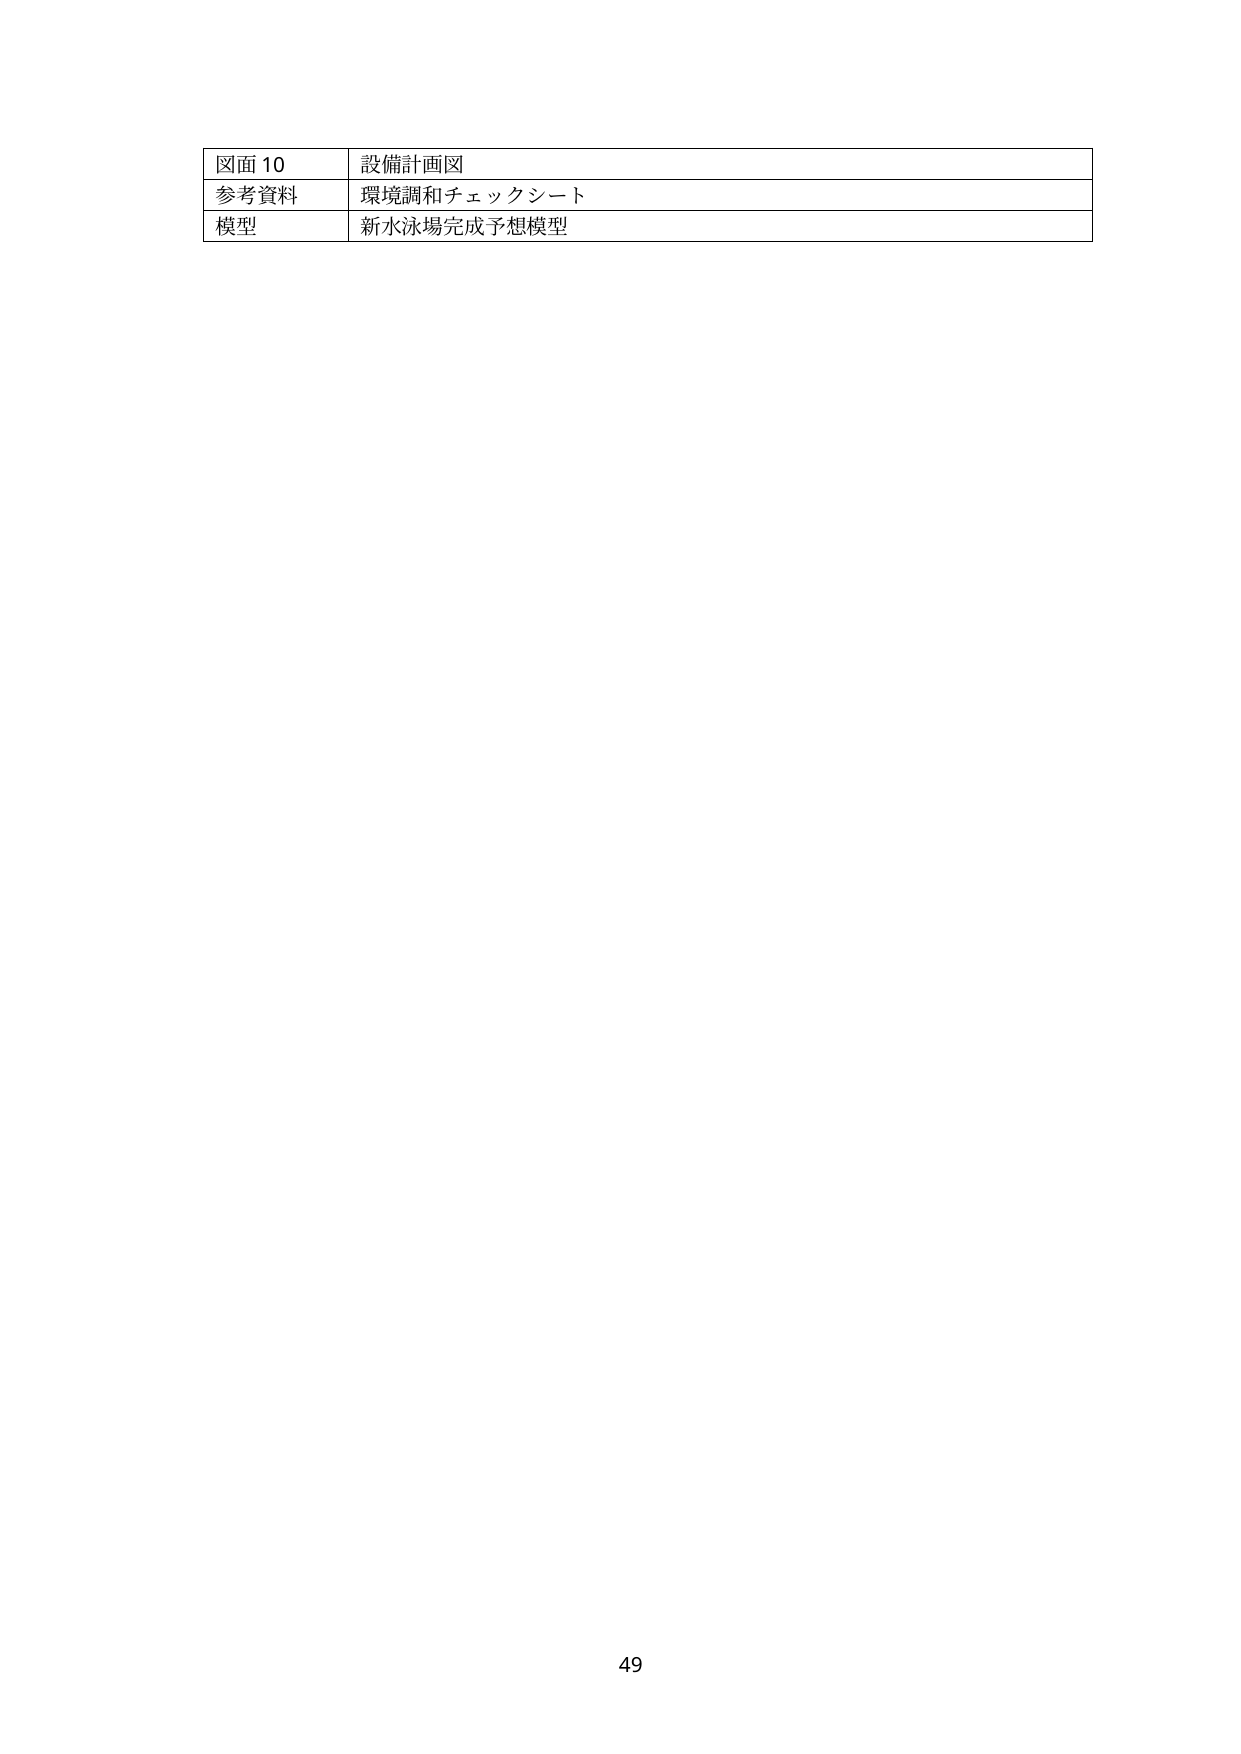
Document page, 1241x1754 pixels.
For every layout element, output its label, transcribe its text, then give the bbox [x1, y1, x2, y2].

table_cell 図面10 [204, 149, 348, 179]
table_cell 新水泳場完成予想模型 [349, 211, 1092, 241]
table_cell 模型 [204, 211, 348, 241]
table_cell 参考資料 [204, 180, 348, 210]
table_cell 設備計画図 [349, 149, 1092, 179]
table_cell 環境調和チェックシート [349, 180, 1092, 210]
